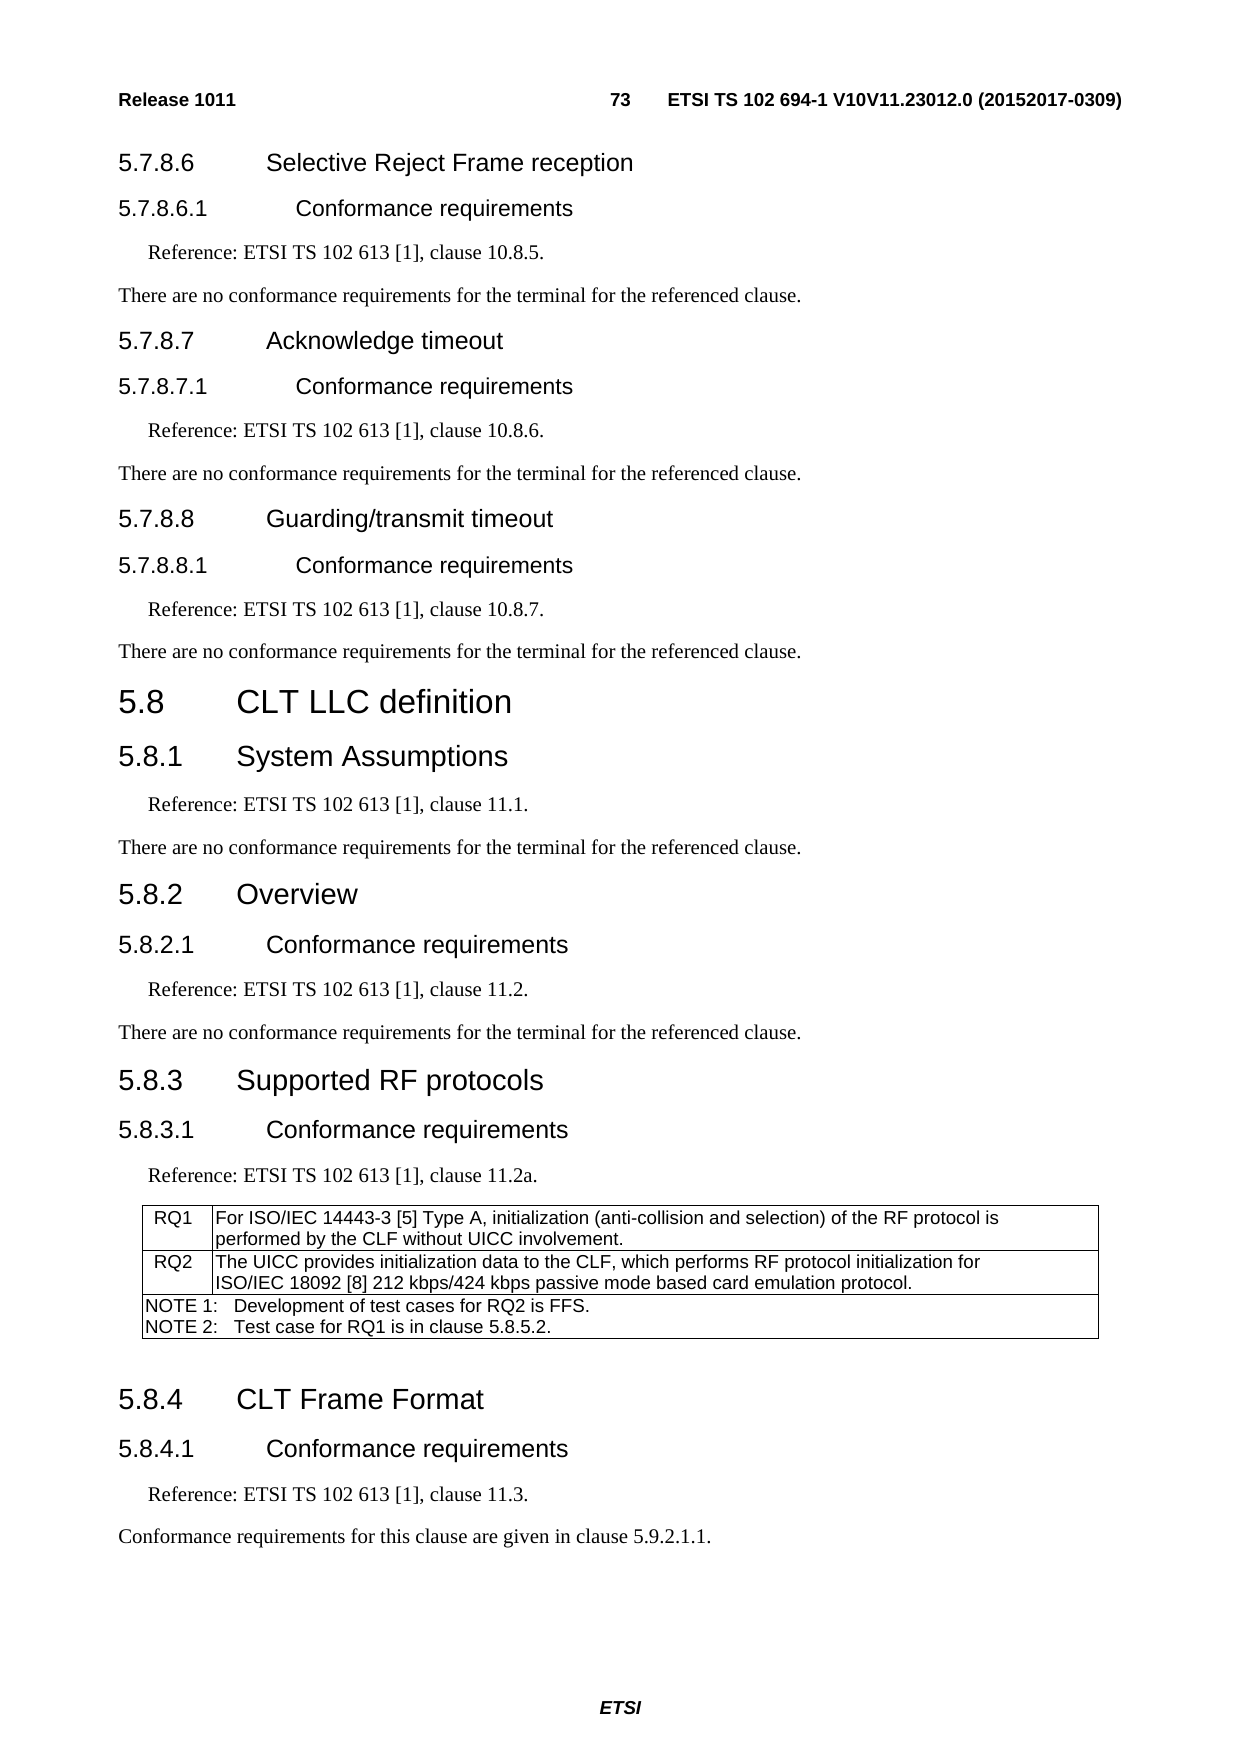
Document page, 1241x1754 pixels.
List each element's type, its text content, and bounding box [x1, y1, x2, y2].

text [118, 283, 1122, 307]
subtitle 5.7.8.8 Guarding/transmit timeout [118, 504, 1122, 533]
subtitle 5.8.2 Overview [118, 877, 1122, 911]
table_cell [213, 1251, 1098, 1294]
subtitle 5.8.3 Supported RF protocols [118, 1063, 1122, 1096]
text There are no conformance requirements for the terminal for the referenced clause. [118, 461, 1122, 485]
text There are no conformance requirements for the terminal for the referenced clause. [118, 1020, 1122, 1044]
subtitle 5.8.3.1 Conformance requirements [118, 1115, 1122, 1144]
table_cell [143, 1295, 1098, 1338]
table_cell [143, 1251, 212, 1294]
text Conformance requirements for this clause are given in clause 5.9.2.1.1. [118, 1524, 1122, 1548]
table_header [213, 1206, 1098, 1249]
subtitle 5.8 CLT LLC definition [118, 682, 1122, 721]
text There are no conformance requirements for the terminal for the referenced clause. [118, 834, 1122, 859]
text There are no conformance requirements for the terminal for the referenced clause. [118, 639, 1122, 663]
subtitle 5.7.8.7 Acknowledge timeout [118, 326, 1122, 354]
subtitle 5.7.8.6.1 Conformance requirements [118, 195, 1122, 221]
subtitle 5.7.8.7.1 Conformance requirements [118, 373, 1122, 400]
subtitle 5.8.4.1 Conformance requirements [118, 1434, 1122, 1463]
subtitle 5.7.8.8.1 Conformance requirements [118, 552, 1122, 578]
subtitle 5.8.2.1 Conformance requirements [118, 930, 1122, 958]
subtitle 5.8.1 System Assumptions [118, 739, 1122, 773]
subtitle 5.7.8.6 Selective Reject Frame reception [118, 148, 1122, 176]
subtitle 5.8.4 CLT Frame Format [118, 1382, 1122, 1415]
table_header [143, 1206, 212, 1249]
